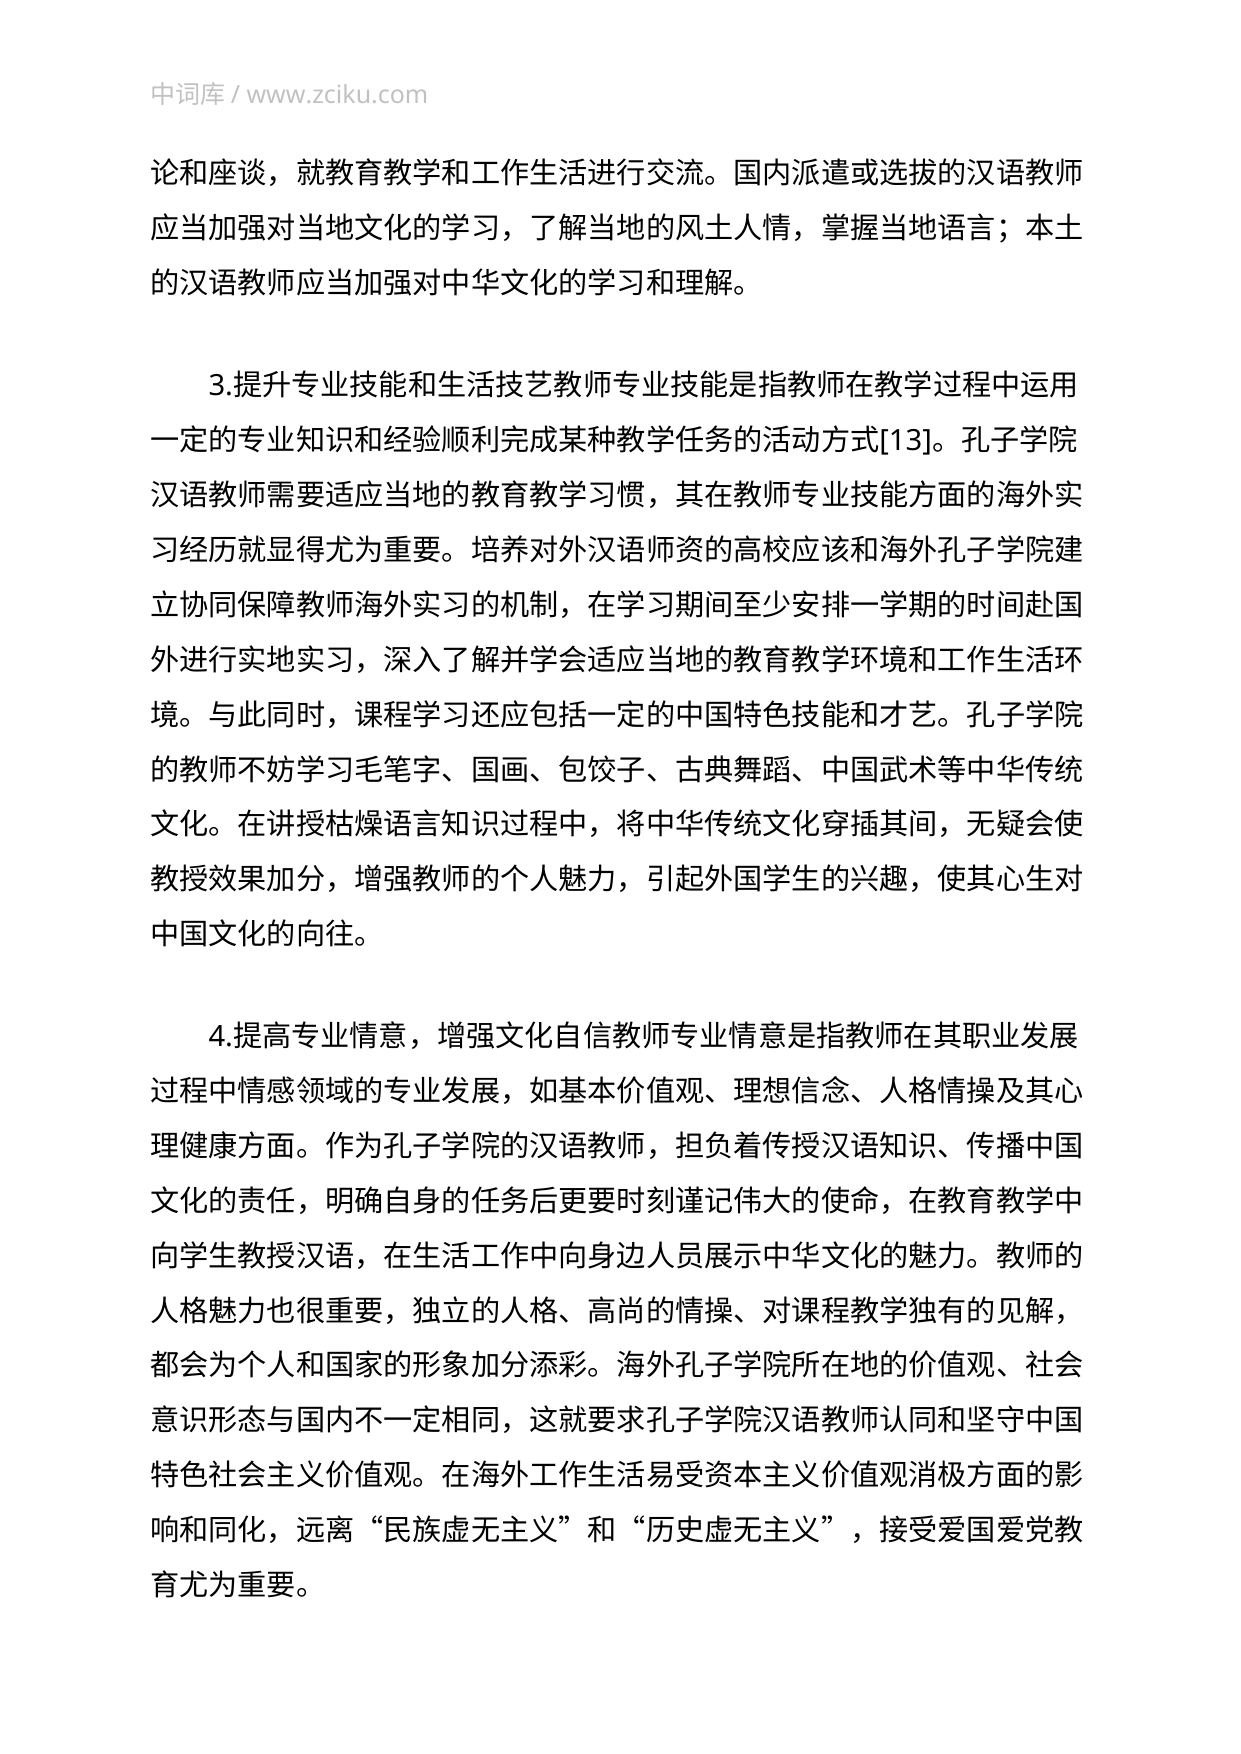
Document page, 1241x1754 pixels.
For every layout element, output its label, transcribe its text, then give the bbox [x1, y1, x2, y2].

text 4.提高专业情意，增强文化自信教师专业情意是指教师在其职业发展过程中情感领域的专业发展，如基本价值观、理想信念、人格情操及其心理健康方面。作为孔子学院的汉语教师，担负着传授汉语知识、传播中国文化的责任，明确自身的任务后更要时刻谨记伟大的使命，在教育教学中向学生教授汉语，在生活工作中向身边人员展示中华文化的魅力。教师的人格魅力也很重要，独立的人格、高尚的情操、对课程教学独有的见解，都会为个人和国家的形象加分添彩。海外孔子学院所在地的价值观、社会意识形态与国内不一定相同，这就要求孔子学院汉语教师认同和坚守中国特色社会主义价值观。在海外工作生活易受资本主义价值观消极方面的影响和同化，远离“民族虚无主义”和“历史虚无主义”，接受爱国爱党教育尤为重要。 [150, 1012, 1090, 1604]
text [150, 150, 1090, 302]
text 3.提升专业技能和生活技艺教师专业技能是指教师在教学过程中运用一定的专业知识和经验顺利完成某种教学任务的活动方式[13]。孔子学院汉语教师需要适应当地的教育教学习惯，其在教师专业技能方面的海外实习经历就显得尤为重要。培养对外汉语师资的高校应该和海外孔子学院建立协同保障教师海外实习的机制，在学习期间至少安排一学期的时间赴国外进行实地实习，深入了解并学会适应当地的教育教学环境和工作生活环境。与此同时，课程学习还应包括一定的中国特色技能和才艺。孔子学院的教师不妨学习毛笔字、国画、包饺子、古典舞蹈、中国武术等中华传统文化。在讲授枯燥语言知识过程中，将中华传统文化穿插其间，无疑会使教授效果加分，增强教师的个人魅力，引起外国学生的兴趣，使其心生对中国文化的向往。 [150, 362, 1090, 953]
